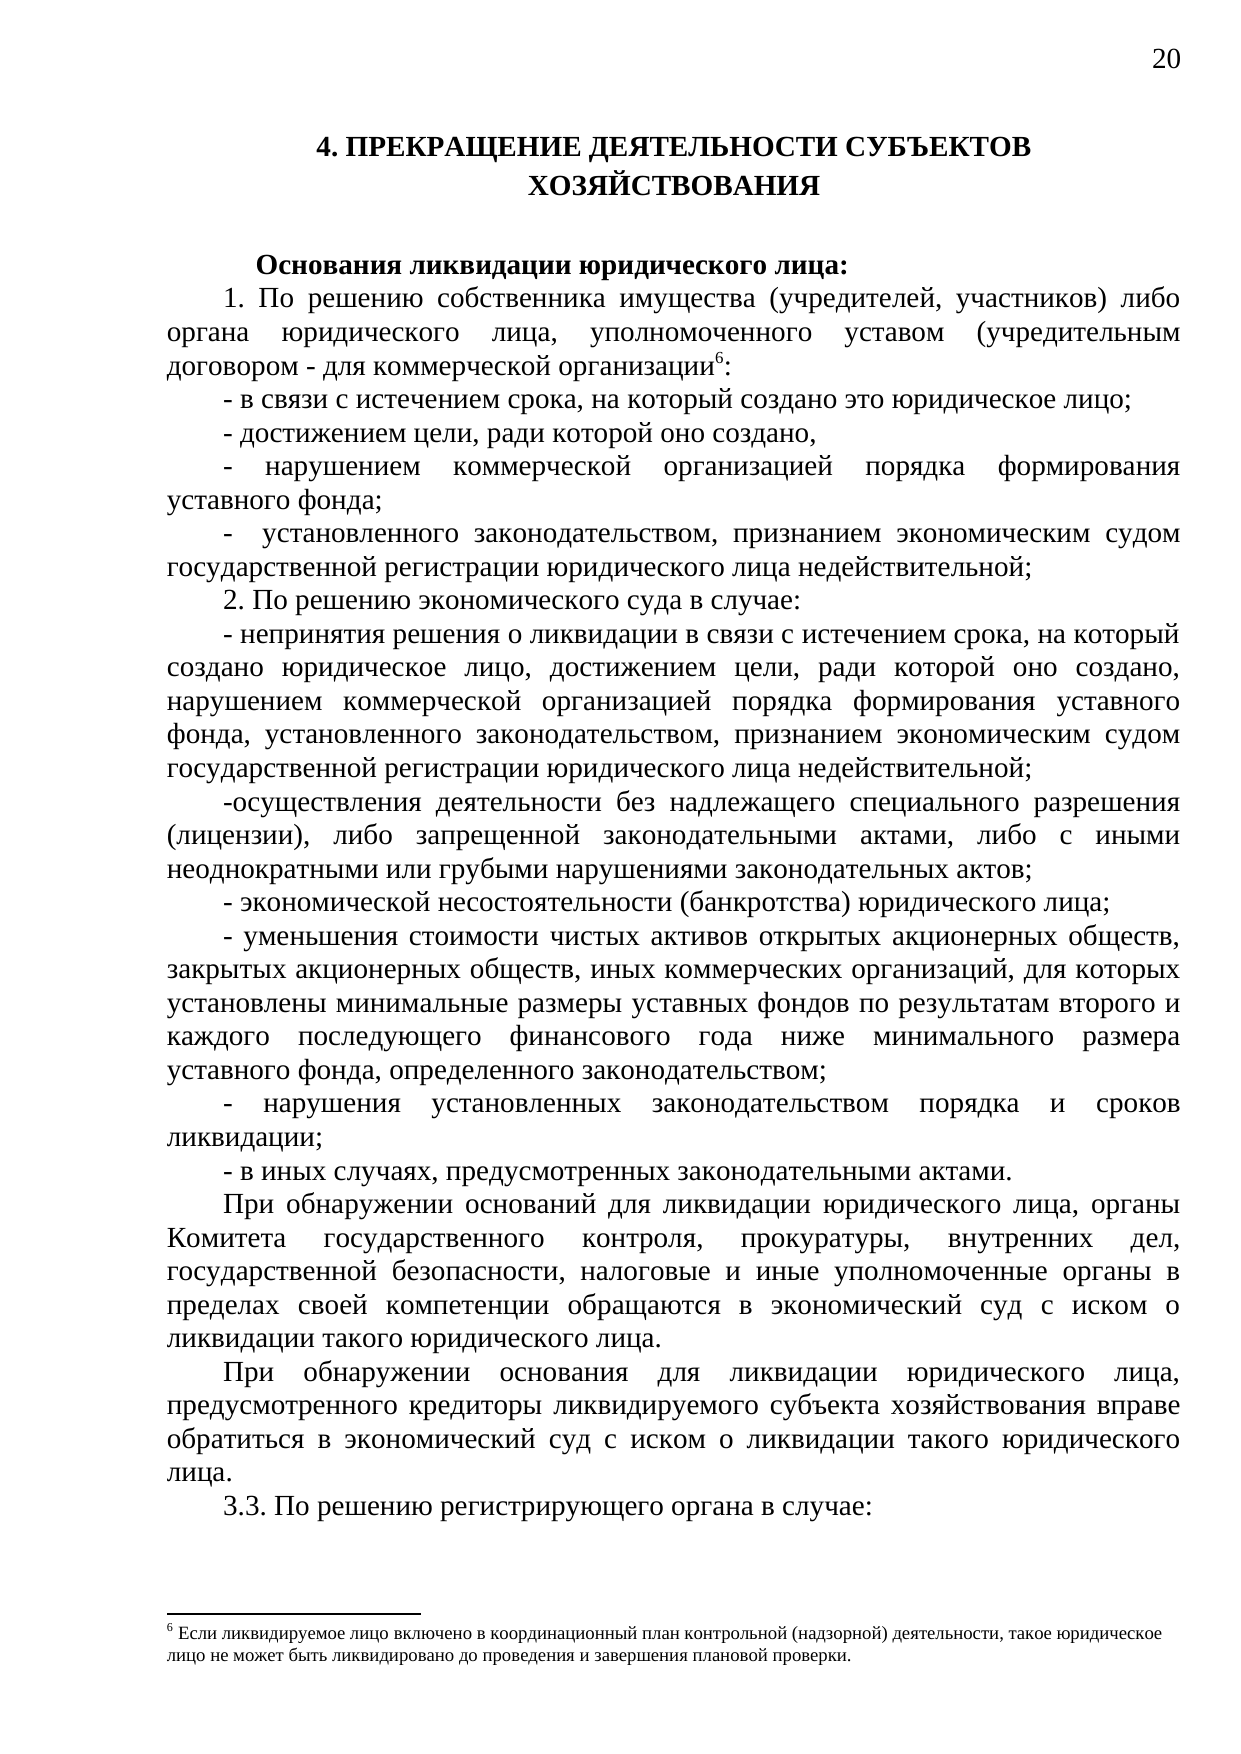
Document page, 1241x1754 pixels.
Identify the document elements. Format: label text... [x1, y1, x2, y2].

text - непринятия решения о ликвидации в связи с истечением срока, на который создано юридическое лицо, достижением цели, ради которой оно создано, нарушением коммерческой организацией порядка формирования уставного фонда, установленного законодательством, признанием экономическим судом государственной регистрации юридического лица недействительной; [167, 616, 1181, 784]
text 2. По решению экономического суда в случае: [167, 582, 1181, 616]
text - в иных случаях, предусмотренных законодательными актами. [167, 1153, 1181, 1186]
text - нарушения установленных законодательством порядка и сроков ликвидации; [167, 1086, 1181, 1153]
text 3.3. По решению регистрирующего органа в случае: [167, 1488, 1181, 1522]
text 1. По решению собственника имущества (учредителей, участников) либо органа юридического лица, уполномоченного уставом (учредительным договором - для коммерческой организации: [167, 281, 1181, 381]
text Основания ликвидации юридического лица: [167, 247, 1181, 281]
text - уменьшения стоимости чистых активов открытых акционерных обществ, закрытых акционерных обществ, иных коммерческих организаций, для которых установлены минимальные размеры уставных фондов по результатам второго и каждого последующего финансового года ниже минимального размера уставного фонда, определенного законодательством; [167, 918, 1181, 1086]
text При обнаружении основания для ликвидации юридического лица, предусмотренного кредиторы ликвидируемого субъекта хозяйствования вправе обратиться в экономический суд с иском о ликвидации такого юридического лица. [167, 1354, 1181, 1488]
text -осуществления деятельности без надлежащего специального разрешения (лицензии), либо запрещенной законодательными актами, либо с иными неоднократными или грубыми нарушениями законодательных актов; [167, 784, 1181, 884]
text - установленного законодательством, признанием экономическим судом государственной регистрации юридического лица недействительной; [167, 515, 1181, 582]
text - экономической несостоятельности (банкротства) юридического лица; [167, 884, 1181, 918]
text 4. Прекращение деятельности субъектов хозяйствования [167, 129, 1181, 201]
text - достижением цели, ради которой оно создано, [167, 415, 1181, 448]
text - нарушением коммерческой организацией порядка формирования уставного фонда; [167, 448, 1181, 515]
text При обнаружении оснований для ликвидации юридического лица, органы Комитета государственного контроля, прокуратуры, внутренних дел, государственной безопасности, налоговые и иные уполномоченные органы в пределах своей компетенции обращаются в экономический суд с иском о ликвидации такого юридического лица. [167, 1186, 1181, 1354]
text - в связи с истечением срока, на который создано это юридическое лицо; [167, 381, 1181, 415]
